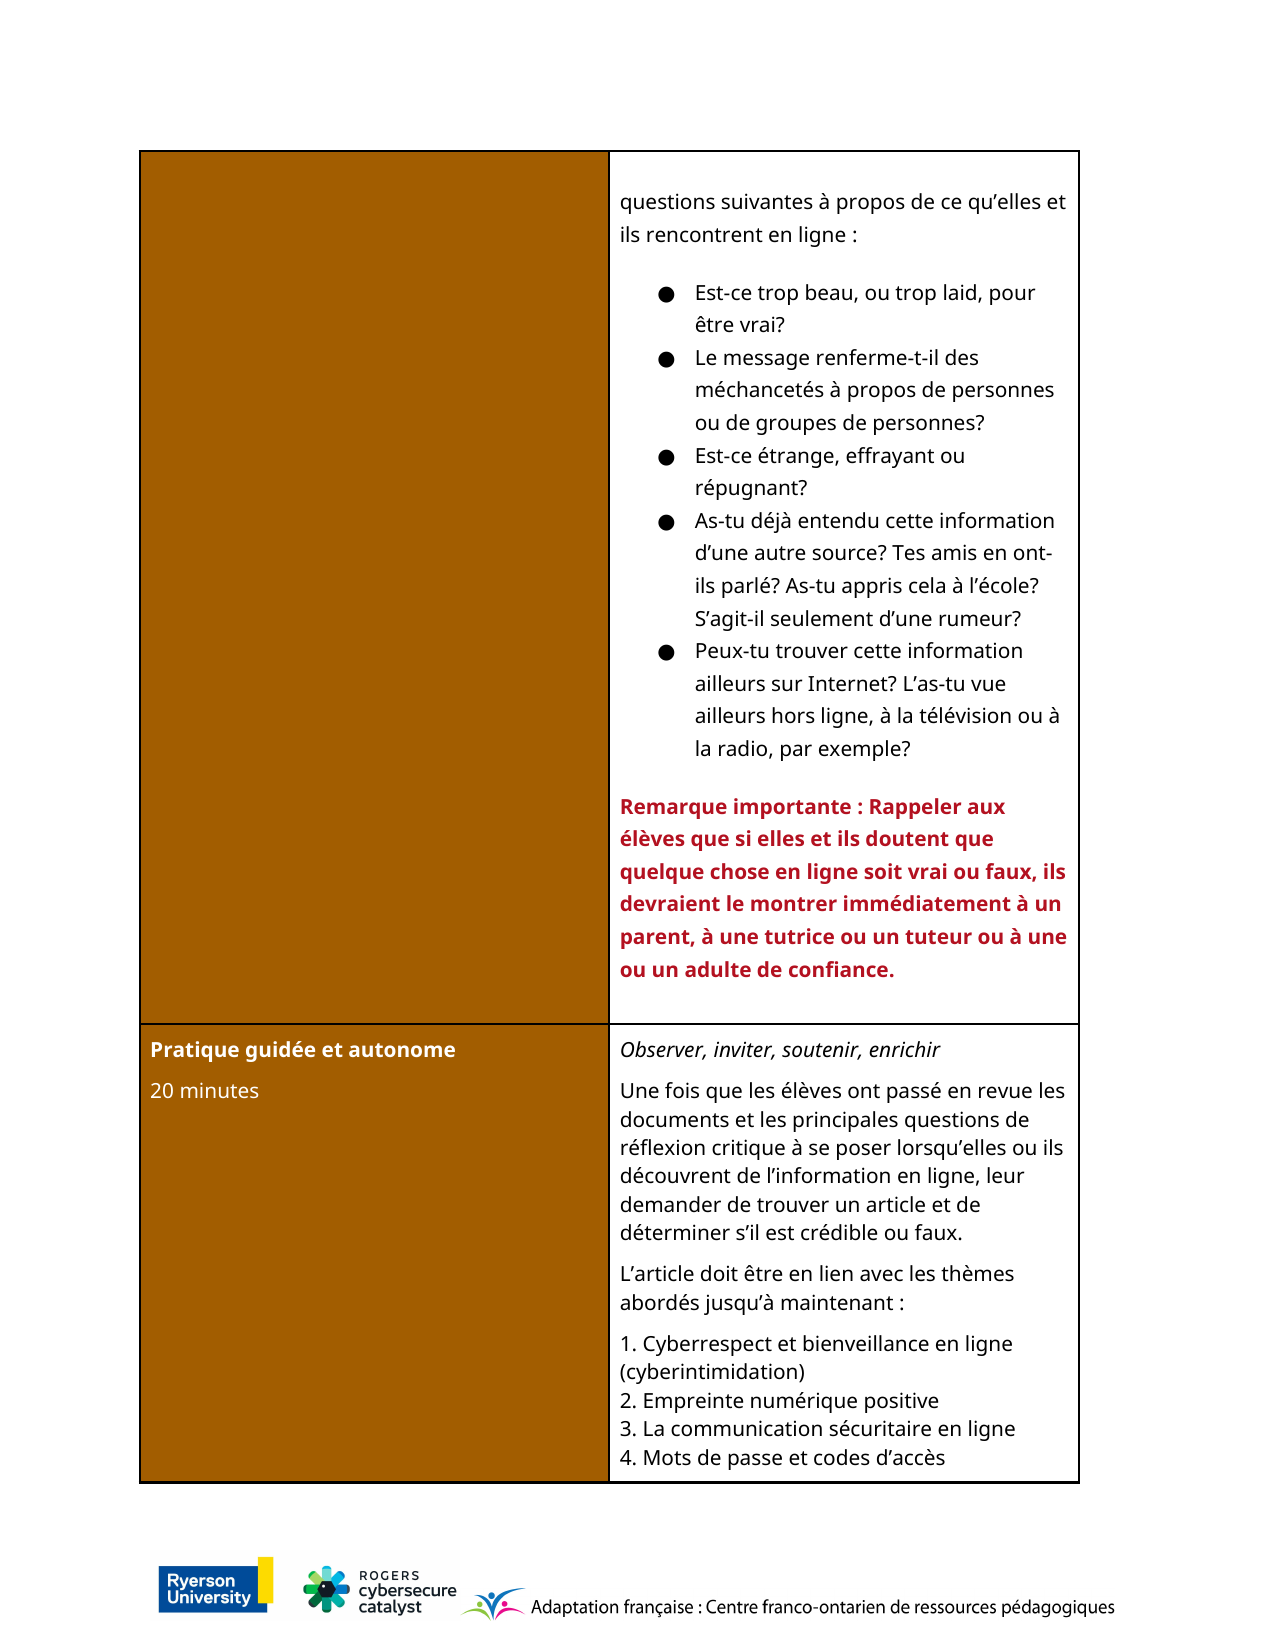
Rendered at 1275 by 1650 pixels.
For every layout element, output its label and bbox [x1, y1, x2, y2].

table_cell [141, 152, 608, 1023]
table_cell [610, 1025, 1078, 1481]
table_cell [141, 1025, 608, 1481]
picture [150, 1550, 1115, 1621]
table_cell [610, 152, 1078, 1023]
